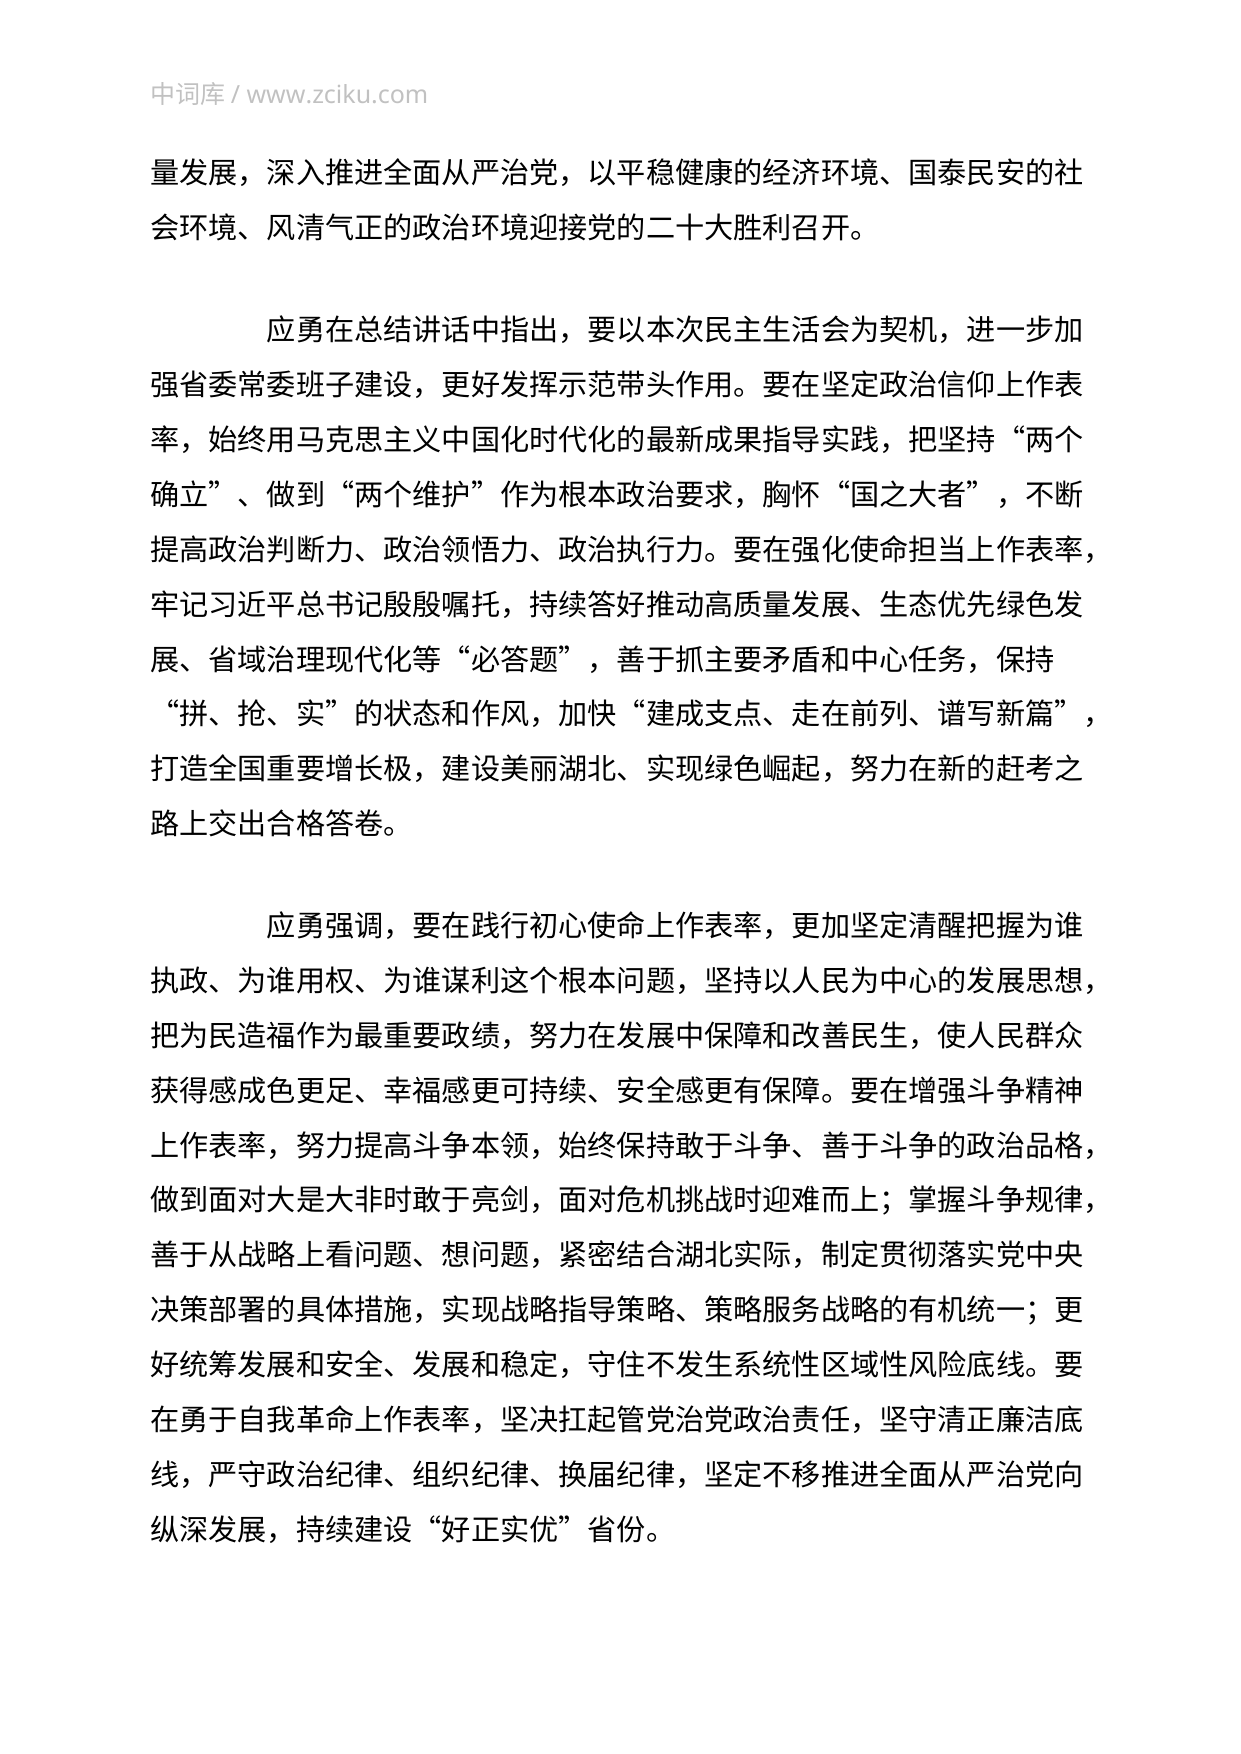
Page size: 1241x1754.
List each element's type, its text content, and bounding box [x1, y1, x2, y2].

text 应勇强调，要在践行初心使命上作表率，更加坚定清醒把握为谁执政、为谁用权、为谁谋利这个根本问题，坚持以人民为中心的发展思想，把为民造福作为最重要政绩，努力在发展中保障和改善民生，使人民群众获得感成色更足、幸福感更可持续、安全感更有保障。要在增强斗争精神上作表率，努力提高斗争本领，始终保持敢于斗争、善于斗争的政治品格，做到面对大是大非时敢于亮剑，面对危机挑战时迎难而上；掌握斗争规律，善于从战略上看问题、想问题，紧密结合湖北实际，制定贯彻落实党中央决策部署的具体措施，实现战略指导策略、策略服务战略的有机统一；更好统筹发展和安全、发展和稳定，守住不发生系统性区域性风险底线。要在勇于自我革命上作表率，坚决扛起管党治党政治责任，坚守清正廉洁底线，严守政治纪律、组织纪律、换届纪律，坚定不移推进全面从严治党向纵深发展，持续建设“好正实优”省份。 [150, 902, 1090, 1549]
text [150, 150, 1090, 247]
text 应勇在总结讲话中指出，要以本次民主生活会为契机，进一步加强省委常委班子建设，更好发挥示范带头作用。要在坚定政治信仰上作表率，始终用马克思主义中国化时代化的最新成果指导实践，把坚持“两个确立”、做到“两个维护”作为根本政治要求，胸怀“国之大者”，不断提高政治判断力、政治领悟力、政治执行力。要在强化使命担当上作表率，牢记习近平总书记殷殷嘱托，持续答好推动高质量发展、生态优先绿色发展、省域治理现代化等“必答题”，善于抓主要矛盾和中心任务，保持“拼、抢、实”的状态和作风，加快“建成支点、走在前列、谱写新篇”，打造全国重要增长极，建设美丽湖北、实现绿色崛起，努力在新的赶考之路上交出合格答卷。 [150, 307, 1090, 843]
